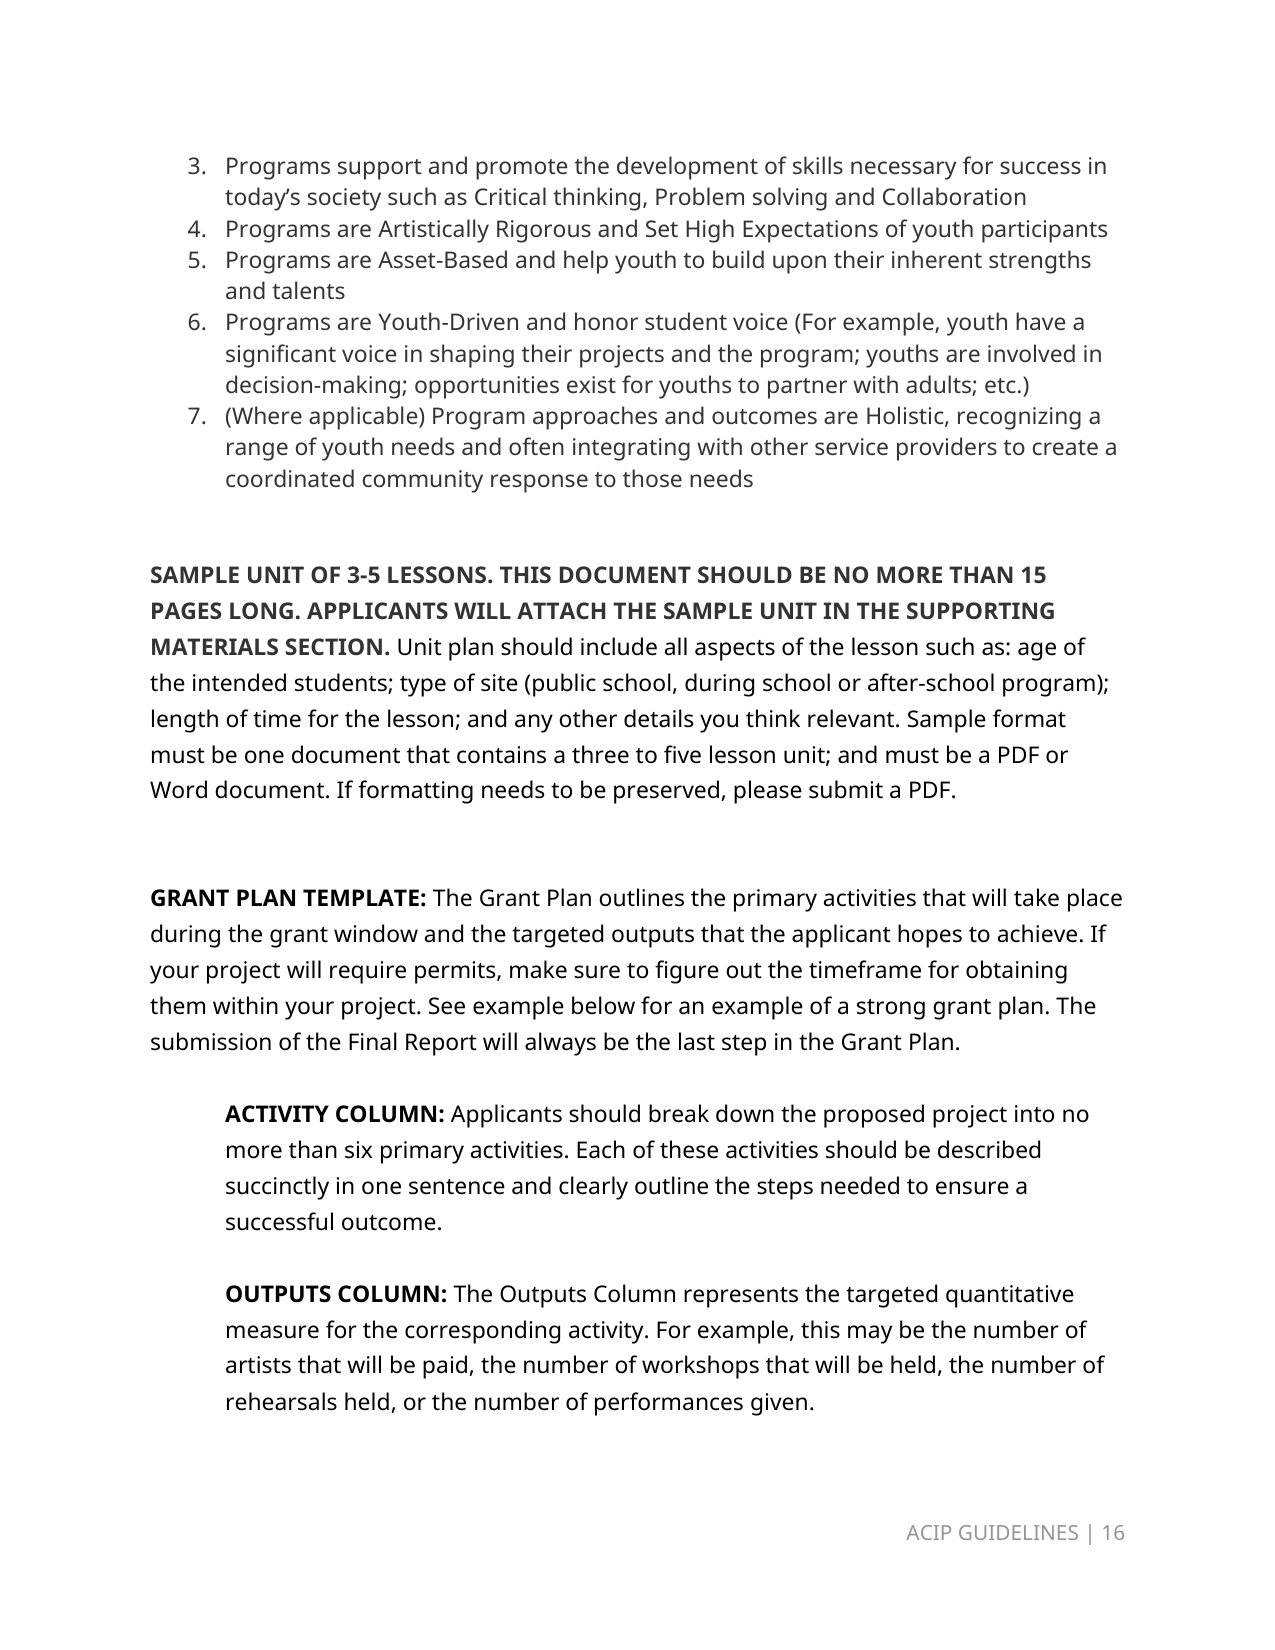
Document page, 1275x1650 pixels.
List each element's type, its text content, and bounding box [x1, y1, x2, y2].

text GRANT PLAN TEMPLATE: The Grant Plan outlines the primary activities that will take place during the grant window and the targeted outputs that the applicant hopes to achieve. If your project will require permits, make sure to figure out the timeframe for obtaining them within your project. See example below for an example of a strong grant plan. The submission of the Final Report will always be the last step in the Grant Plan. [150, 882, 1125, 1057]
list Programs are Artistically Rigorous and Set High Expectations of youth participants [187, 212, 1125, 244]
text ACTIVITY COLUMN: Applicants should break down the proposed project into no more than six primary activities. Each of these activities should be described succinctly in one sentence and clearly outline the steps needed to ensure a successful outcome. [225, 1098, 1125, 1237]
text SAMPLE UNIT OF 3-5 LESSONS. THIS DOCUMENT SHOULD BE NO MORE THAN 15 PAGES LONG. APPLICANTS WILL ATTACH THE SAMPLE UNIT IN THE SUPPORTING MATERIALS SECTION. Unit plan should include all aspects of the lesson such as: age of the intended students; type of site (public school, during school or after-school program); length of time for the lesson; and any other details you think relevant. Sample format must be one document that contains a three to five lesson unit; and must be a PDF or Word document. If formatting needs to be preserved, please submit a PDF. [150, 559, 1125, 806]
text OUTPUTS COLUMN: The Outputs Column represents the targeted quantitative measure for the corresponding activity. For example, this may be the number of artists that will be paid, the number of workshops that will be held, the number of rehearsals held, or the number of performances given. [225, 1278, 1125, 1417]
list Programs support and promote the development of skills necessary for success in today’s society such as Critical thinking, Problem solving and Collaboration [187, 150, 1125, 212]
list Programs are Asset-Based and help youth to build upon their inherent strengths and talents [187, 244, 1125, 306]
list Programs are Youth-Driven and honor student voice (For example, youth have a significant voice in shaping their projects and the program; youths are involved in decision-making; opportunities exist for youths to partner with adults; etc.) [187, 306, 1125, 400]
list (Where applicable) Program approaches and outcomes are Holistic, recognizing a range of youth needs and often integrating with other service providers to create a coordinated community response to those needs [187, 400, 1125, 494]
